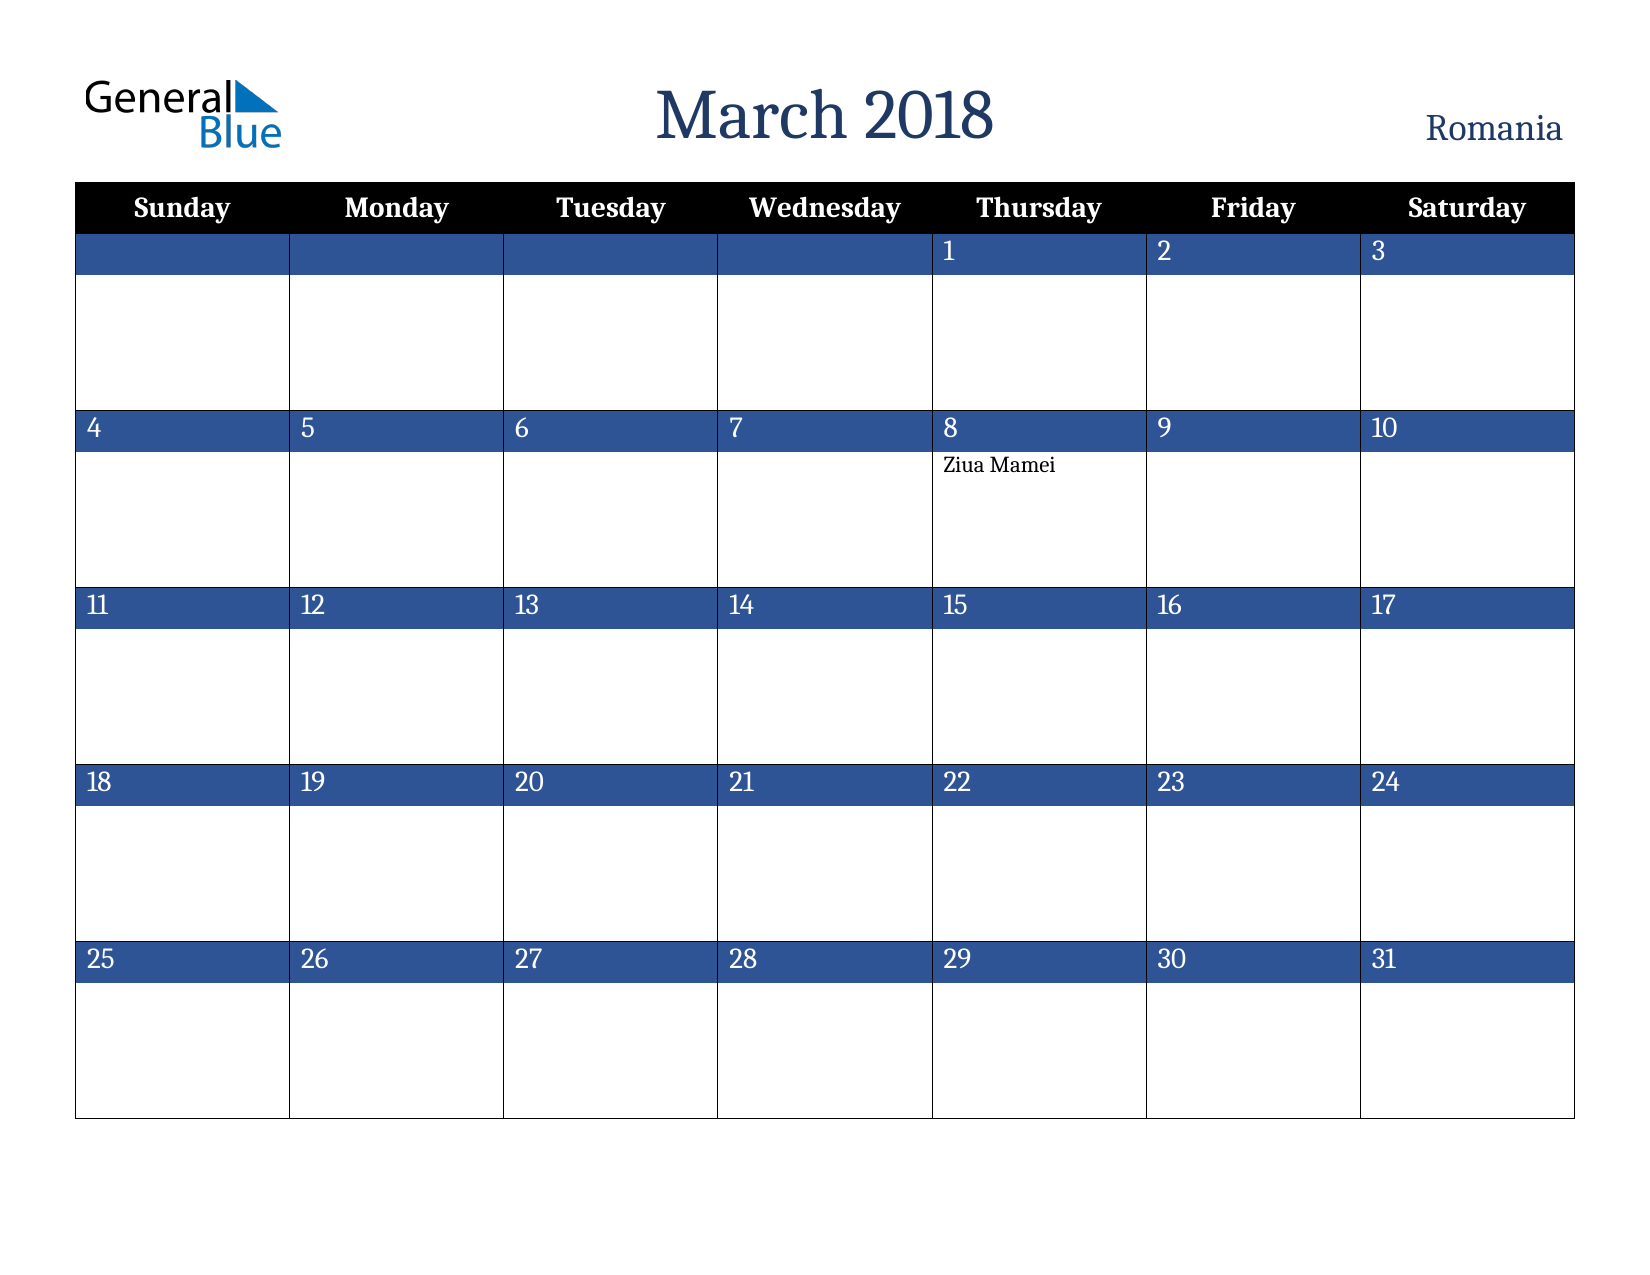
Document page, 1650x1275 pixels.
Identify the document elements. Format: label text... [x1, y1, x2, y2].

table_cell 15 [933, 588, 1146, 629]
table_cell 3 [1361, 234, 1574, 275]
table_cell 20 [504, 765, 717, 806]
table_cell 21 [718, 765, 932, 806]
table_cell Wednesday [718, 183, 932, 233]
table_cell [76, 452, 289, 587]
table_cell [504, 629, 717, 764]
table_cell [1147, 452, 1360, 587]
table_cell [290, 629, 503, 764]
table_cell 4 [76, 411, 289, 452]
table_cell [1361, 983, 1574, 1118]
table_cell 28 [718, 942, 932, 983]
table_cell [1361, 275, 1574, 410]
table_cell Friday [1147, 183, 1360, 233]
table_cell [718, 806, 932, 941]
table_cell [76, 234, 289, 275]
table_cell 30 [1147, 942, 1360, 983]
table_cell 2 [1147, 234, 1360, 275]
table_header Romania [1146, 75, 1574, 182]
table_cell [933, 275, 1146, 410]
table_cell 12 [290, 588, 503, 629]
table_header [76, 75, 503, 182]
table_cell [1361, 806, 1574, 941]
table_cell 24 [1361, 765, 1574, 806]
table_cell 26 [290, 942, 503, 983]
table_cell [1147, 983, 1360, 1118]
table_cell 11 [76, 588, 289, 629]
table_cell 8 [933, 411, 1146, 452]
table_cell [504, 983, 717, 1118]
table_cell 18 [76, 765, 289, 806]
table_cell 6 [504, 411, 717, 452]
table_cell [933, 806, 1146, 941]
table_cell [76, 275, 289, 410]
table_cell [718, 452, 932, 587]
table_cell 29 [933, 942, 1146, 983]
table_cell Ziua Mamei [933, 452, 1146, 587]
table_cell [1147, 806, 1360, 941]
table_cell 10 [1361, 411, 1574, 452]
table_cell 9 [1147, 411, 1360, 452]
table_cell 1 [933, 234, 1146, 275]
table_cell Saturday [1361, 183, 1574, 233]
table_cell [933, 629, 1146, 764]
table_cell 31 [1361, 942, 1574, 983]
table_cell Sunday [76, 183, 289, 233]
table_cell [718, 629, 932, 764]
table_cell [290, 275, 503, 410]
table_cell [290, 234, 503, 275]
table_cell Monday [290, 183, 503, 233]
table_cell [504, 452, 717, 587]
table_cell [290, 983, 503, 1118]
table_cell 5 [290, 411, 503, 452]
table_cell [290, 452, 503, 587]
table_cell [1147, 275, 1360, 410]
table_cell 27 [504, 942, 717, 983]
table_cell [76, 629, 289, 764]
table_cell 13 [504, 588, 717, 629]
table_cell 17 [1361, 588, 1574, 629]
table_cell [504, 806, 717, 941]
table_cell 16 [1147, 588, 1360, 629]
table_cell [718, 275, 932, 410]
table_cell 23 [1147, 765, 1360, 806]
table_cell 19 [290, 765, 503, 806]
table_cell 25 [76, 942, 289, 983]
table_cell [76, 983, 289, 1118]
picture [86, 80, 281, 148]
table_cell 7 [718, 411, 932, 452]
table_cell [1361, 629, 1574, 764]
table_cell [1361, 452, 1574, 587]
table_cell [1147, 629, 1360, 764]
table_cell [933, 983, 1146, 1118]
table_cell [504, 234, 717, 275]
table_cell 22 [933, 765, 1146, 806]
table_header March 2018 [504, 75, 1146, 182]
table_cell [290, 806, 503, 941]
table_cell 14 [718, 588, 932, 629]
table_cell Thursday [933, 183, 1146, 233]
table_cell [76, 806, 289, 941]
table_cell [718, 983, 932, 1118]
table_cell [718, 234, 932, 275]
table_cell [504, 275, 717, 410]
table_cell Tuesday [504, 183, 717, 233]
